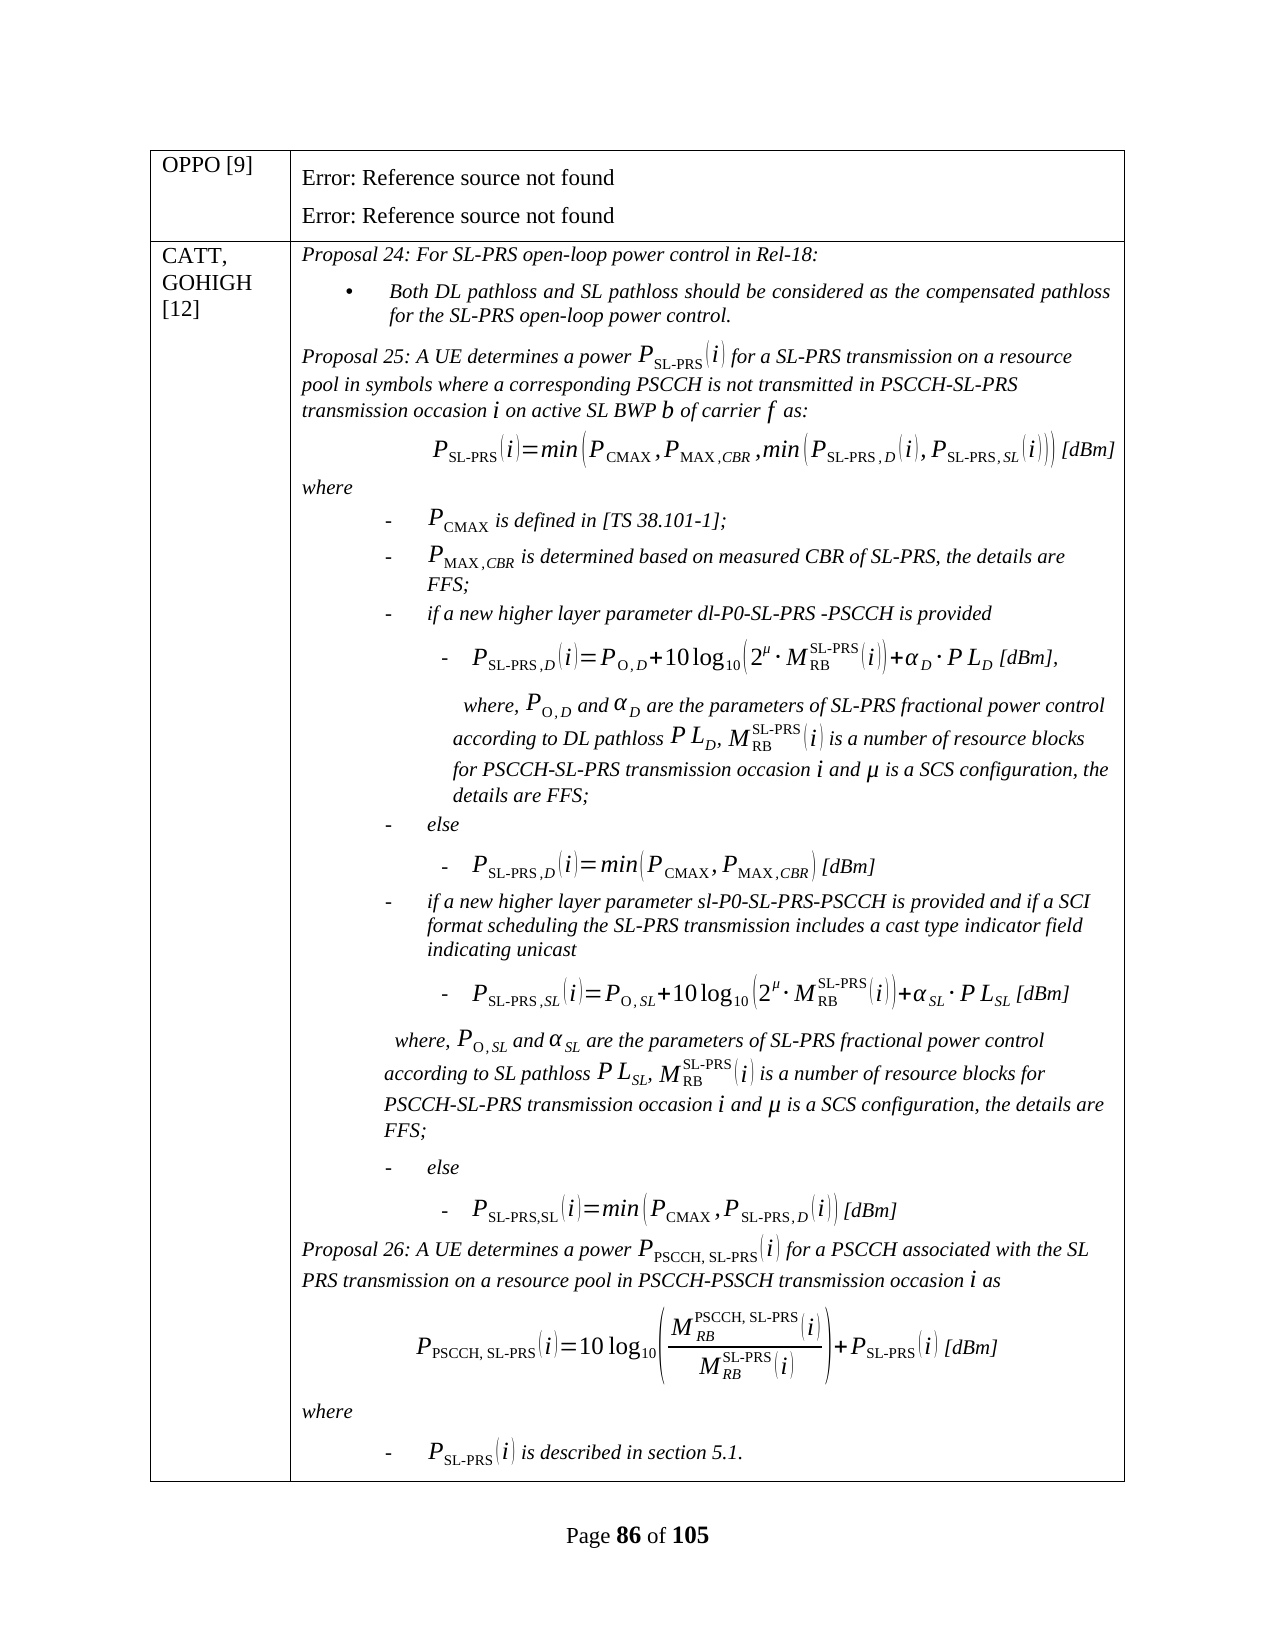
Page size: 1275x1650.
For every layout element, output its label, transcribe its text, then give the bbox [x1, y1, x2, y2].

table_cell OPPO [9] [151, 151, 290, 241]
table_cell PAGEREF _Toc131693956 \hError: Reference source not found PAGEREF _Toc131693957 \hError: Reference source not found [291, 151, 1124, 241]
table_cell CATT, GOHIGH [12] [151, 242, 290, 1481]
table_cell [291, 242, 1124, 1481]
